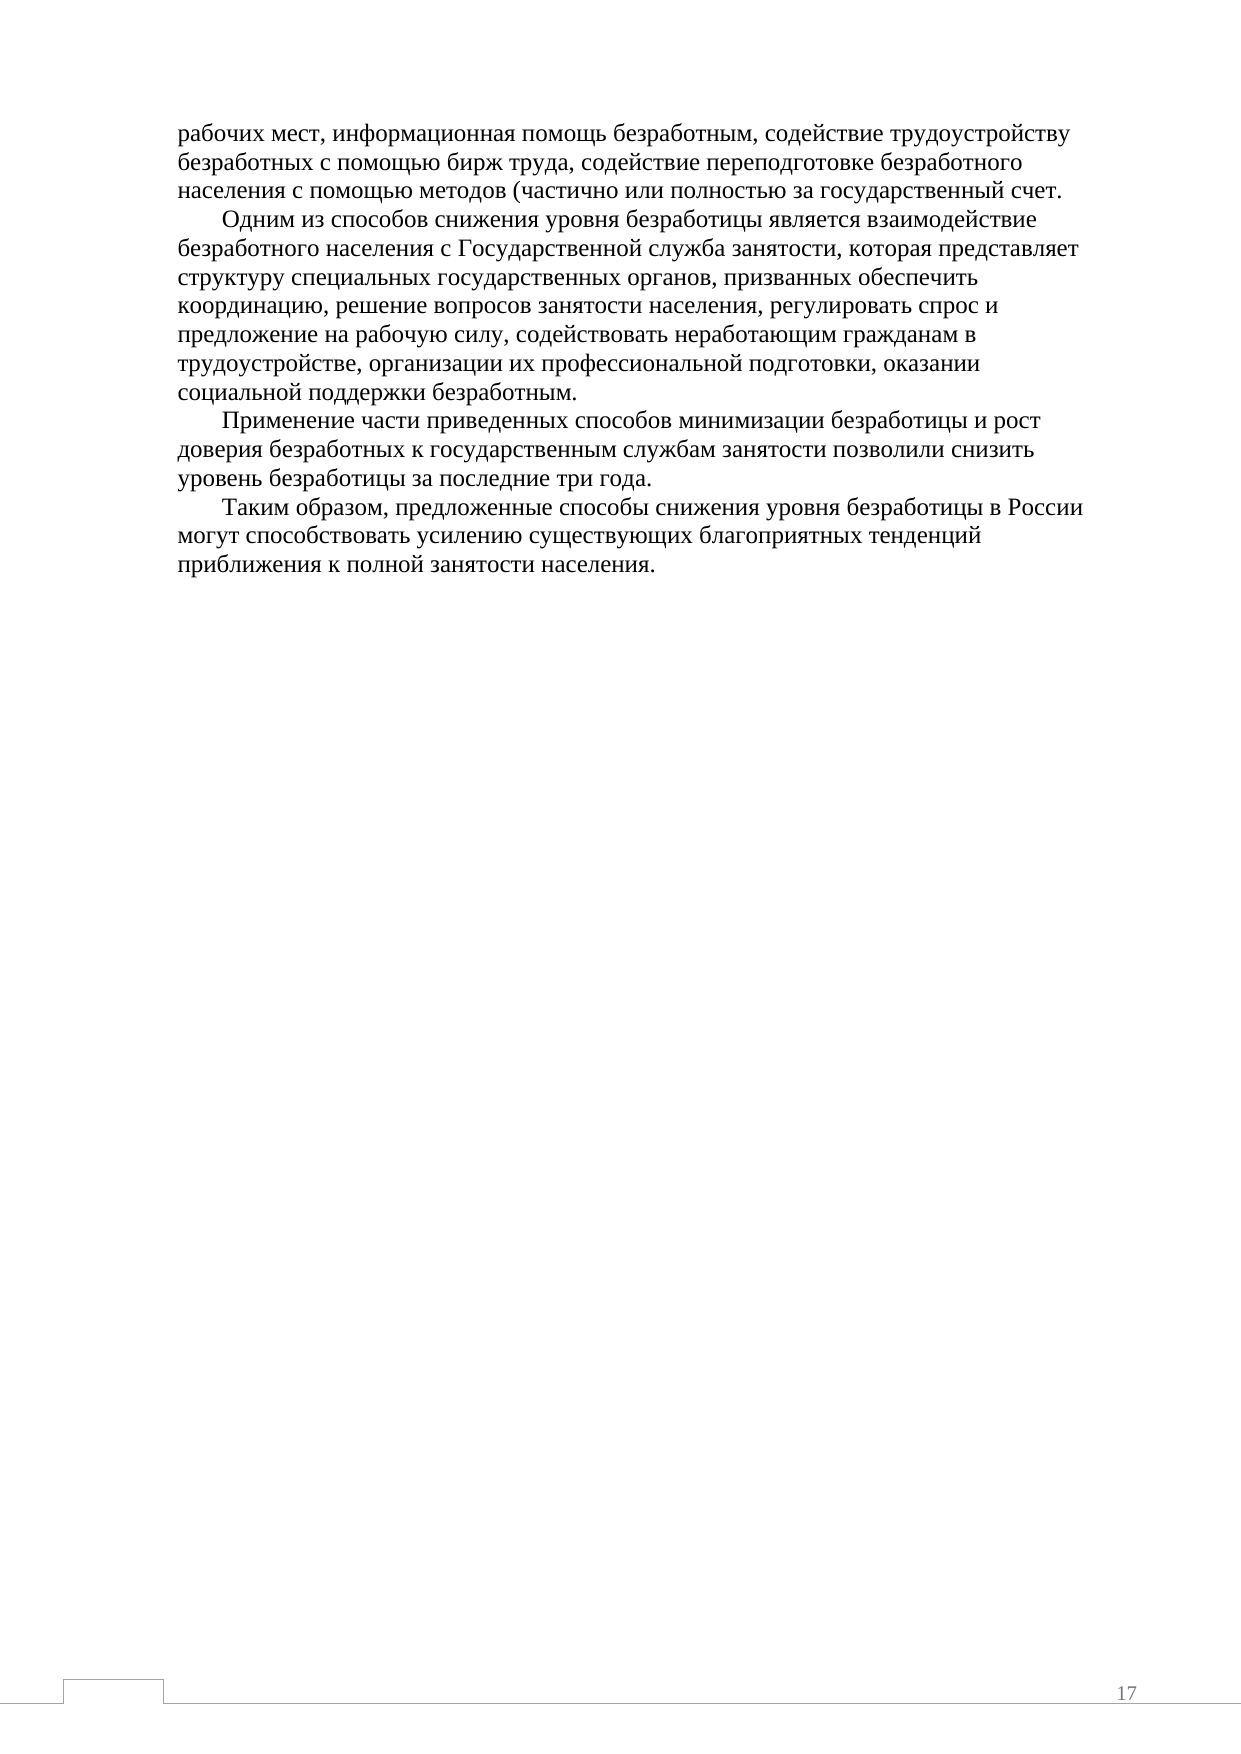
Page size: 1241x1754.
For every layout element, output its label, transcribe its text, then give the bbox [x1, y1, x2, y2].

text Применение части приведенных способов минимизации безработицы и рост доверия безработных к государственным службам занятости позволили снизить уровень безработицы за последние три года. [177, 406, 1092, 492]
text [177, 118, 1092, 204]
text Одним из способов снижения уровня безработицы является взаимодействие безработного населения с Государственной служба занятости, которая представляет структуру специальных государственных органов, призванных обеспечить координацию, решение вопросов занятости населения, регулировать спрос и предложение на рабочую силу, содействовать неработающим гражданам в трудоустройстве, организации их профессиональной подготовки, оказании социальной поддержки безработным. [177, 204, 1092, 406]
text Таким образом, предложенные способы снижения уровня безработицы в России могут способствовать усилению существующих благоприятных тенденций приближения к полной занятости населения. [177, 492, 1092, 578]
